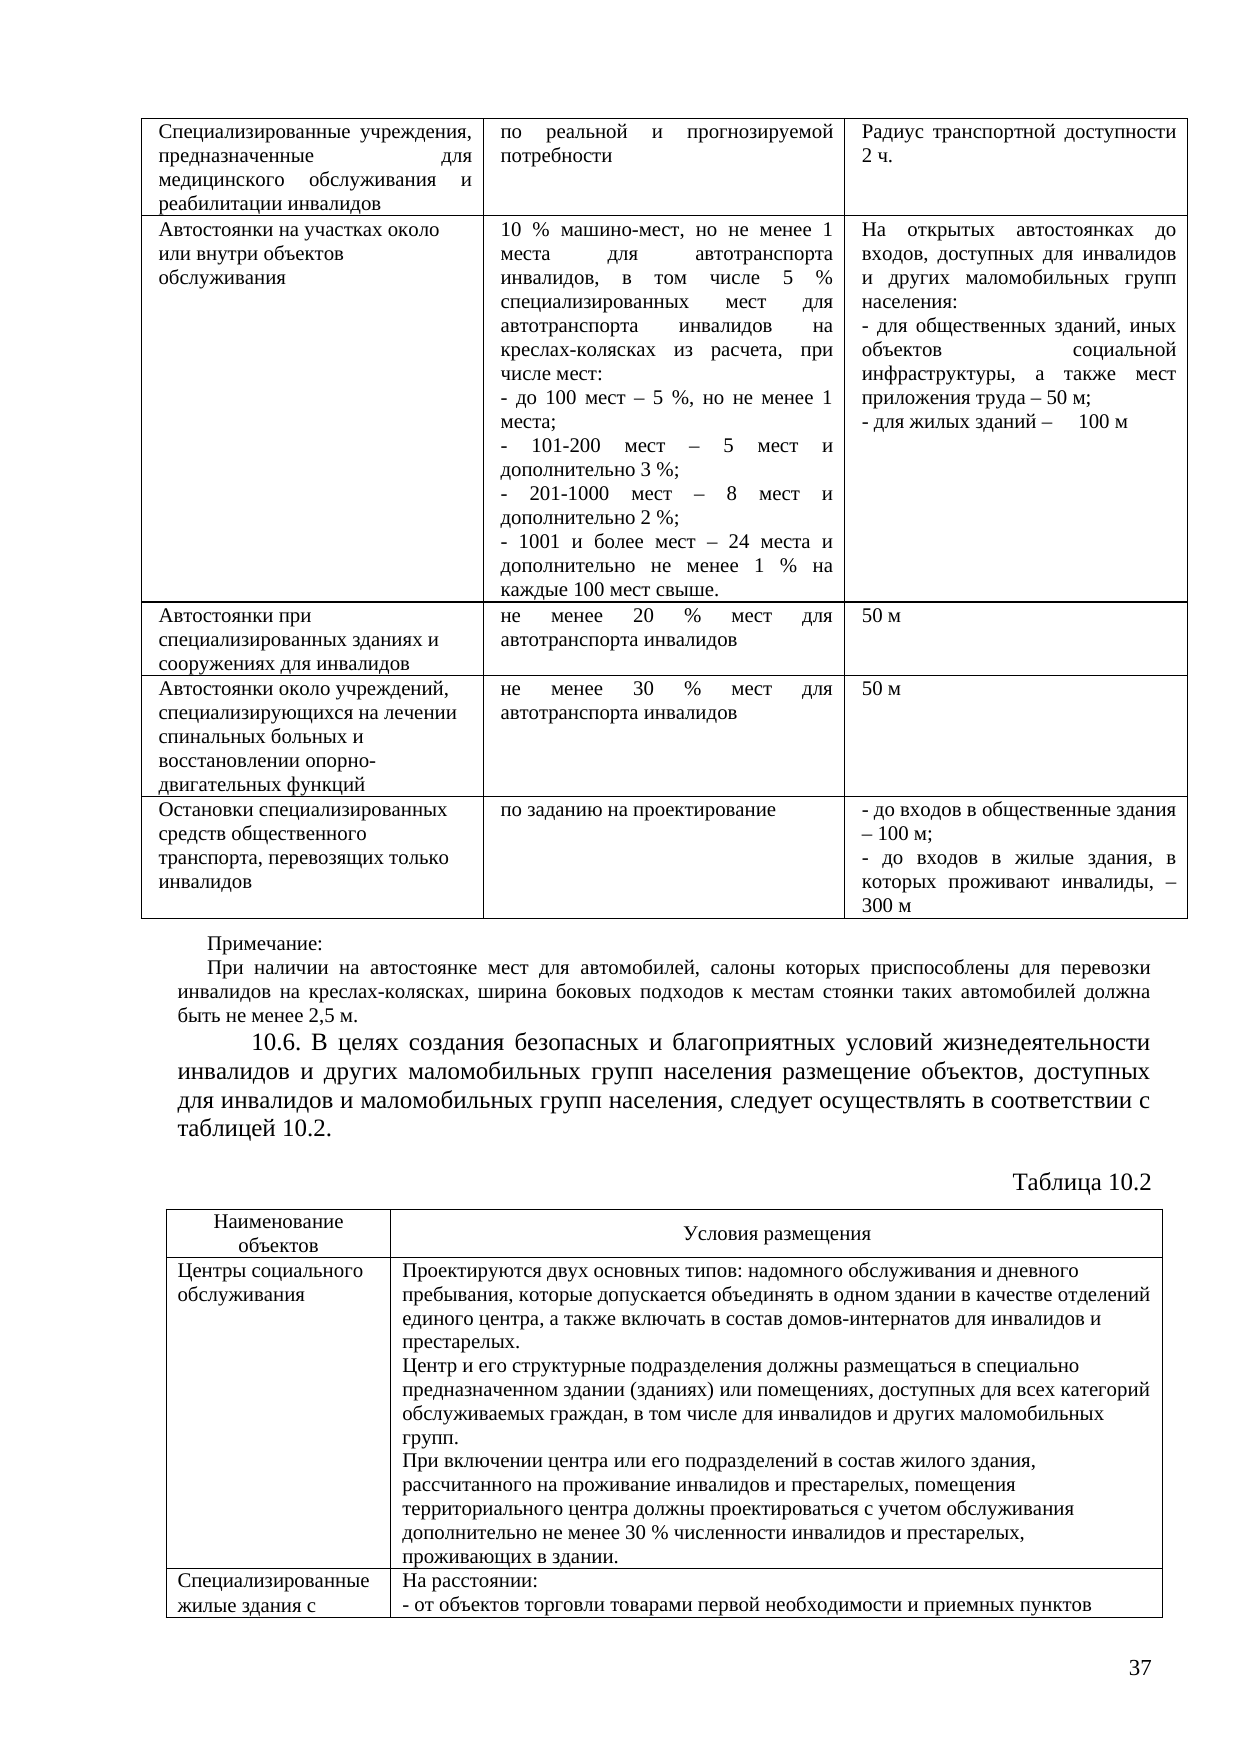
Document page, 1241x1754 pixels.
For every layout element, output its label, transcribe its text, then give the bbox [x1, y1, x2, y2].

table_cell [167, 1569, 390, 1617]
table_cell Автостоянки около учреждений, специализирующихся на лечении спинальных больных и восстановлении опорно-двигательных функций [142, 676, 483, 796]
table_cell Радиус транспортной доступности 2 ч. [845, 119, 1187, 215]
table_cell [391, 1569, 1162, 1617]
text 10.6. В целях создания безопасных и благоприятных условий жизнедеятельности инвалидов и других маломобильных групп населения размещение объектов, доступных для инвалидов и маломобильных групп населения, следует осуществлять в соответствии с таблицей 10.2. [177, 1027, 1152, 1142]
table_cell 10 % машино-мест, но не менее 1 места для автотранспорта инвалидов, в том числе 5 % специализированных мест для автотранспорта инвалидов на креслах-колясках из расчета, при числе мест: - до 100 мест – 5 %, но не менее 1 места; - 101-200 мест – 5 мест и дополнительно 3 %; - 201-1000 мест – 8 мест и дополнительно 2 %; - 1001 и более мест – 24 места и дополнительно не менее 1 % на каждые 100 мест свыше. [484, 216, 844, 601]
table_cell Остановки специализированных средств общественного транспорта, перевозящих только инвалидов [142, 797, 483, 917]
table_cell На открытых автостоянках до входов, доступных для инвалидов и других маломобильных групп населения: - для общественных зданий, иных объектов социальной инфраструктуры, а также мест приложения труда – 50 м; - для жилых зданий – 100 м [845, 216, 1187, 601]
table_cell - до входов в общественные здания – 100 м; - до входов в жилые здания, в которых проживают инвалиды, – 300 м [845, 797, 1187, 917]
text При наличии на автостоянке мест для автомобилей, салоны которых приспособлены для перевозки инвалидов на креслах-колясках, ширина боковых подходов к местам стоянки таких автомобилей должна быть не менее 2,5 м. [177, 955, 1152, 1027]
table_cell 50 м [845, 676, 1187, 796]
table_cell Проектируются двух основных типов: надомного обслуживания и дневного пребывания, которые допускается объединять в одном здании в качестве отделений единого центра, а также включать в состав домов-интернатов для инвалидов и престарелых. Центр и его структурные подразделения должны размещаться в специально предназначенном здании (зданиях) или помещениях, доступных для всех категорий обслуживаемых граждан, в том числе для инвалидов и других маломобильных групп. При включении центра или его подразделений в состав жилого здания, рассчитанного на проживание инвалидов и престарелых, помещения территориального центра должны проектироваться с учетом обслуживания дополнительно не менее 30 % численности инвалидов и престарелых, проживающих в здании. [391, 1258, 1162, 1568]
table_cell 50 м [845, 603, 1187, 675]
table_cell по реальной и прогнозируемой потребности [484, 119, 844, 215]
table_cell по заданию на проектирование [484, 797, 844, 917]
table_cell Автостоянки на участках около или внутри объектов обслуживания [142, 216, 483, 601]
table_cell Центры социального обслуживания [167, 1258, 390, 1568]
table_cell Автостоянки при специализированных зданиях и сооружениях для инвалидов [142, 603, 483, 675]
text Таблица 10.2 [177, 1167, 1152, 1196]
table_header Наименование объектов [167, 1210, 390, 1257]
table_cell Специализированные учреждения, предназначенные для медицинского обслуживания и реабилитации инвалидов [142, 119, 483, 215]
table_cell не менее 30 % мест для автотранспорта инвалидов [484, 676, 844, 796]
text Примечание: [177, 931, 1152, 955]
table_header Условия размещения [391, 1210, 1162, 1257]
table_cell не менее 20 % мест для автотранспорта инвалидов [484, 603, 844, 675]
